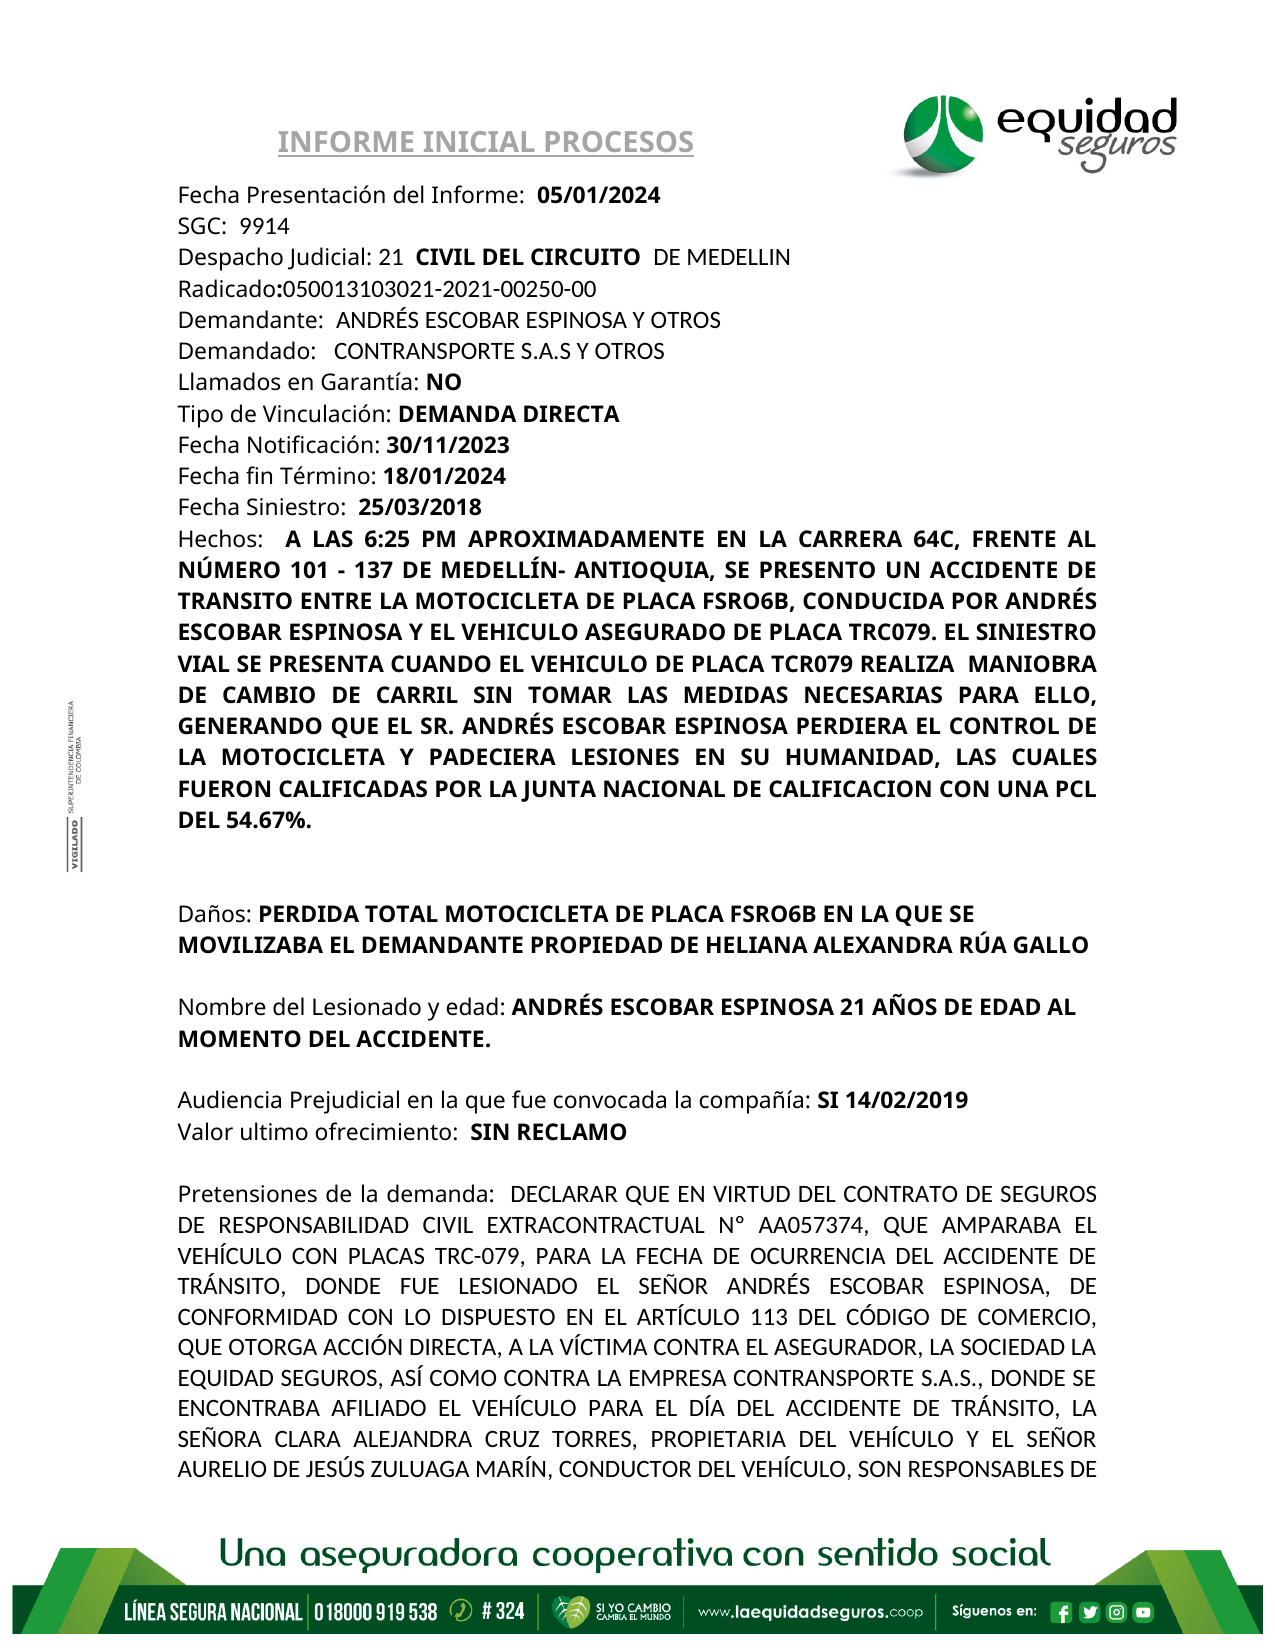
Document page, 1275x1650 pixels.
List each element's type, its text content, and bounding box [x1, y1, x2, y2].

text Llamados en Garantía: [177, 366, 1098, 398]
text Demandante: [177, 304, 1098, 335]
text Nombre del Lesionado y edad: ANDRÉS ESCOBAR ESPINOSA 21 AÑOS DE EDAD AL MOMENTO DEL ACCIDENTE. [177, 991, 1098, 1054]
text Tipo de Vinculación: [177, 398, 1098, 429]
picture [12, 16, 1263, 1634]
text Despacho Judicial: [177, 241, 1098, 273]
text Demandado: [177, 335, 1098, 366]
text Audiencia Prejudicial en la que fue convocada la compañía: 14/02/2019 [177, 1084, 1098, 1116]
text Fecha Notificación: [177, 429, 1098, 460]
text Hechos: A LAS 6:25 PM APROXIMADAMENTE EN LA CARRERA 64C, FRENTE AL NÚMERO 101 - 137 DE MEDELLÍN- ANTIOQUIA, SE PRESENTO UN ACCIDENTE DE TRANSITO ENTRE LA MOTOCICLETA DE PLACA FSRO6B, CONDUCIDA POR ANDRÉS ESCOBAR ESPINOSA Y EL VEHICULO ASEGURADO DE PLACA TRC079. EL SINIESTRO VIAL SE PRESENTA CUANDO EL VEHICULO DE PLACA TCR079 REALIZA MANIOBRA DE CAMBIO DE CARRIL SIN TOMAR LAS MEDIDAS NECESARIAS PARA ELLO, GENERANDO QUE EL SR. ANDRÉS ESCOBAR ESPINOSA PERDIERA EL CONTROL DE LA MOTOCICLETA Y PADECIERA LESIONES EN SU HUMANIDAD, LAS CUALES FUERON CALIFICADAS POR LA JUNTA NACIONAL DE CALIFICACION CON UNA PCL DEL 54.67%. [177, 523, 1098, 835]
text Valor ultimo ofrecimiento: SIN RECLAMO [177, 1116, 1098, 1147]
text Fecha Siniestro: [177, 491, 1098, 523]
text Fecha Presentación del Informe: [177, 179, 1098, 210]
text Radicado: [177, 273, 1098, 304]
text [177, 1178, 1098, 1484]
text SGC: [177, 210, 1098, 241]
text Daños: PERDIDA TOTAL MOTOCICLETA DE PLACA FSRO6B EN LA QUE SE MOVILIZABA EL DEMANDANTE PROPIEDAD DE HELIANA ALEXANDRA RÚA GALLO [177, 898, 1098, 960]
text Fecha fin Término: [177, 460, 1098, 491]
